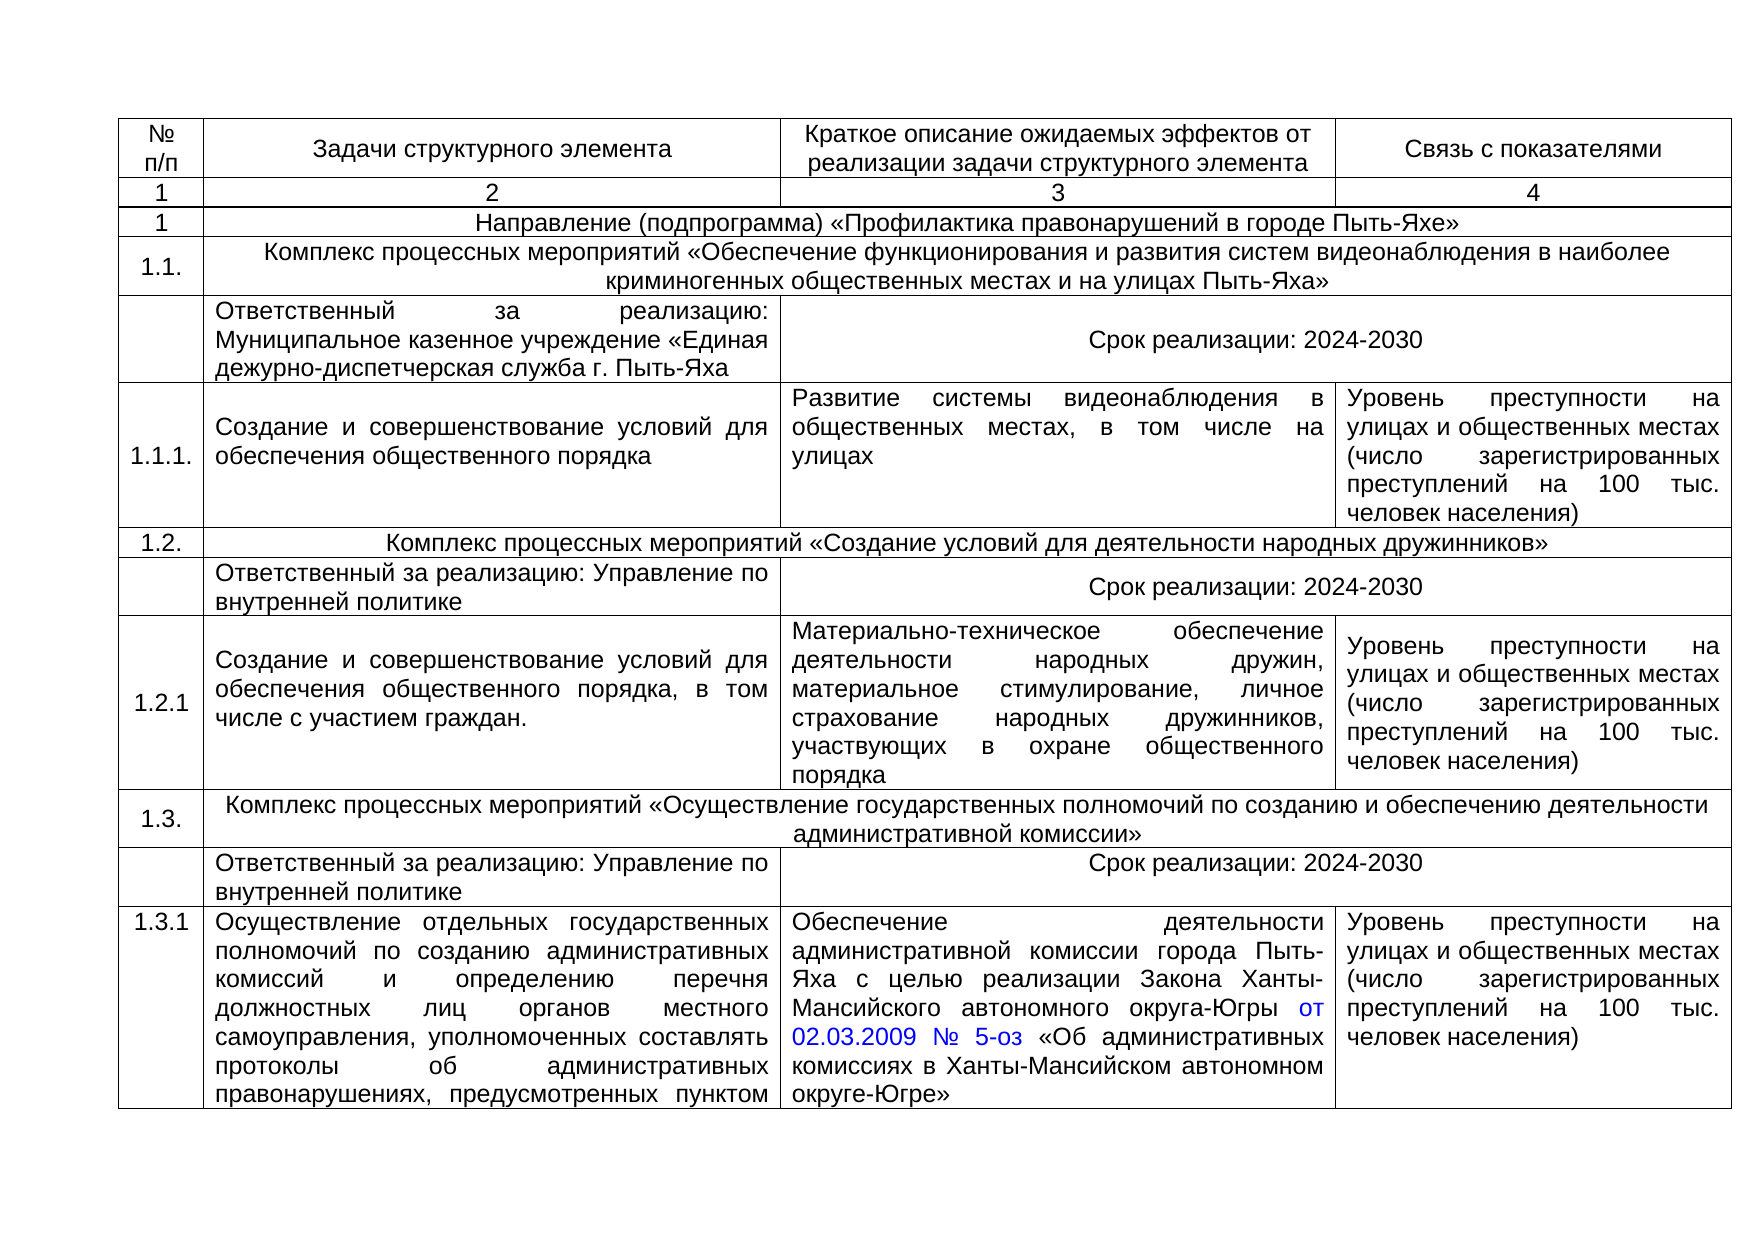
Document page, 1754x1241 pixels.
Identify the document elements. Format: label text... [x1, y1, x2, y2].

table_cell Направление (подпрограмма) «Профилактика правонарушений в городе Пыть-Яхе» [204, 208, 1731, 236]
table_cell 3 [781, 178, 1335, 206]
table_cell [1336, 907, 1731, 1108]
table_cell Комплекс процессных мероприятий «Обеспечение функционирования и развития систем видеонаблюдения в наиболее криминогенных общественных местах и на улицах Пыть-Яха» [204, 237, 1731, 295]
table_cell 2 [204, 178, 780, 206]
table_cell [781, 907, 1335, 1108]
table_cell Комплекс процессных мероприятий «Осуществление государственных полномочий по созданию и обеспечению деятельности административной комиссии» [204, 790, 1731, 847]
table_cell [119, 848, 203, 906]
table_cell Развитие системы видеонаблюдения в общественных местах, в том числе на улицах [781, 383, 1335, 527]
table_header Задачи структурного элемента [204, 119, 780, 177]
table_cell Ответственный за реализацию: Управление по внутренней политике [204, 848, 780, 906]
table_cell Уровень преступности на улицах и общественных местах (число зарегистрированных преступлений на 100 тыс. человек населения) [1336, 616, 1731, 789]
table_header № п/п [119, 119, 203, 177]
table_cell [119, 558, 203, 615]
table_header Краткое описание ожидаемых эффектов от реализации задачи структурного элемента [781, 119, 1335, 177]
table_cell 1 [119, 178, 203, 206]
table_cell Ответственный за реализацию: Муниципальное казенное учреждение «Единая дежурно-диспетчерская служба г. Пыть-Яха [204, 296, 780, 382]
table_cell Создание и совершенствование условий для обеспечения общественного порядка [204, 383, 780, 527]
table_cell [204, 907, 780, 1108]
table_cell 1.2.1 [119, 616, 203, 789]
table_cell 4 [1336, 178, 1731, 206]
table_cell 1.1. [119, 237, 203, 295]
table_cell Ответственный за реализацию: Управление по внутренней политике [204, 558, 780, 615]
table_cell 1 [119, 208, 203, 236]
table_cell 1.3. [119, 790, 203, 847]
table_cell [119, 296, 203, 382]
table_cell Создание и совершенствование условий для обеспечения общественного порядка, в том числе с участием граждан. [204, 616, 780, 789]
table_cell Материально-техническое обеспечение деятельности народных дружин, материальное стимулирование, личное страхование народных дружинников, участвующих в охране общественного порядка [781, 616, 1335, 789]
table_cell 1.3.1 [119, 907, 203, 1108]
table_cell 1.2. [119, 528, 203, 557]
table_cell Уровень преступности на улицах и общественных местах (число зарегистрированных преступлений на 100 тыс. человек населения) [1336, 383, 1731, 527]
table_cell 1.1.1. [119, 383, 203, 527]
table_cell Срок реализации: 2024-2030 [781, 848, 1731, 906]
table_cell Срок реализации: 2024-2030 [781, 558, 1731, 615]
table_cell Срок реализации: 2024-2030 [781, 296, 1731, 382]
table_header Связь с показателями [1336, 119, 1731, 177]
table_cell Комплекс процессных мероприятий «Создание условий для деятельности народных дружинников» [204, 528, 1731, 557]
